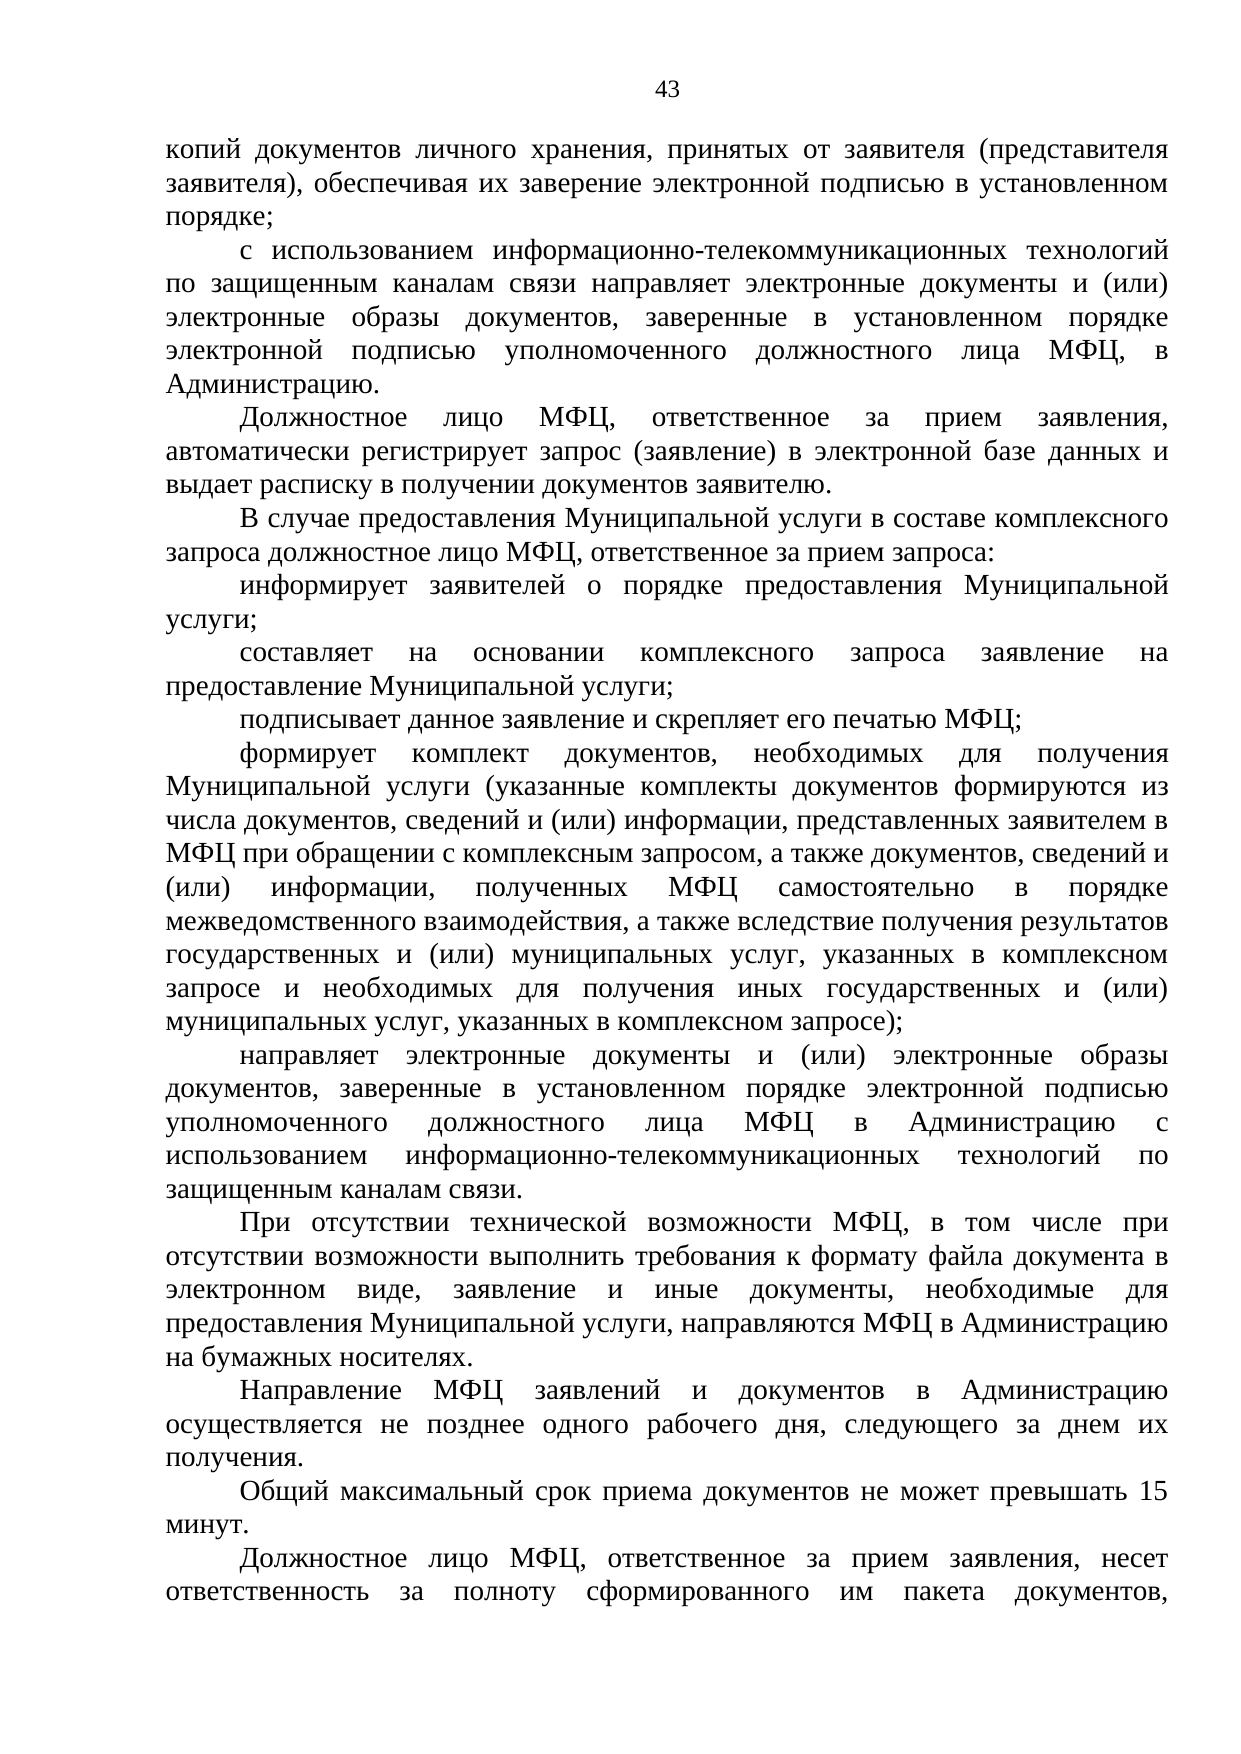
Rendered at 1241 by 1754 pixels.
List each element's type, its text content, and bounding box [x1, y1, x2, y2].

text направляет электронные документы и (или) электронные образы документов, заверенные в установленном порядке электронной подписью уполномоченного должностного лица МФЦ в Администрацию с использованием информационно-телекоммуникационных технологий по защищенным каналам связи. [165, 1037, 1169, 1204]
text Должностное лицо МФЦ, ответственное за прием заявления, автоматически регистрирует запрос (заявление) в электронной базе данных и выдает расписку в получении документов заявителю. [165, 399, 1169, 500]
text В случае предоставления Муниципальной услуги в составе комплексного запроса должностное лицо МФЦ, ответственное за прием запроса: [165, 500, 1169, 567]
text формирует комплект документов, необходимых для получения Муниципальной услуги (указанные комплекты документов формируются из числа документов, сведений и (или) информации, представленных заявителем в МФЦ при обращении с комплексным запросом, а также документов, сведений и (или) информации, полученных МФЦ самостоятельно в порядке межведомственного взаимодействия, а также вследствие получения результатов государственных и (или) муниципальных услуг, указанных в комплексном запросе и необходимых для получения иных государственных и (или) муниципальных услуг, указанных в комплексном запросе); [165, 735, 1169, 1037]
text информирует заявителей о порядке предоставления Муниципальной услуги; [165, 567, 1169, 634]
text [165, 1540, 1169, 1607]
text с использованием информационно-телекоммуникационных технологий по защищенным каналам связи направляет электронные документы и (или) электронные образы документов, заверенные в установленном порядке электронной подписью уполномоченного должностного лица МФЦ, в Администрацию. [165, 232, 1169, 399]
text При отсутствии технической возможности МФЦ, в том числе при отсутствии возможности выполнить требования к формату файла документа в электронном виде, заявление и иные документы, необходимые для предоставления Муниципальной услуги, направляются МФЦ в Администрацию на бумажных носителях. [165, 1204, 1169, 1372]
text Общий максимальный срок приема документов не может превышать 15 минут. [165, 1473, 1169, 1540]
text подписывает данное заявление и скрепляет его печатью МФЦ; [165, 701, 1169, 735]
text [165, 131, 1169, 232]
text Направление МФЦ заявлений и документов в Администрацию осуществляется не позднее одного рабочего дня, следующего за днем их получения. [165, 1372, 1169, 1473]
text составляет на основании комплексного запроса заявление на предоставление Муниципальной услуги; [165, 634, 1169, 701]
